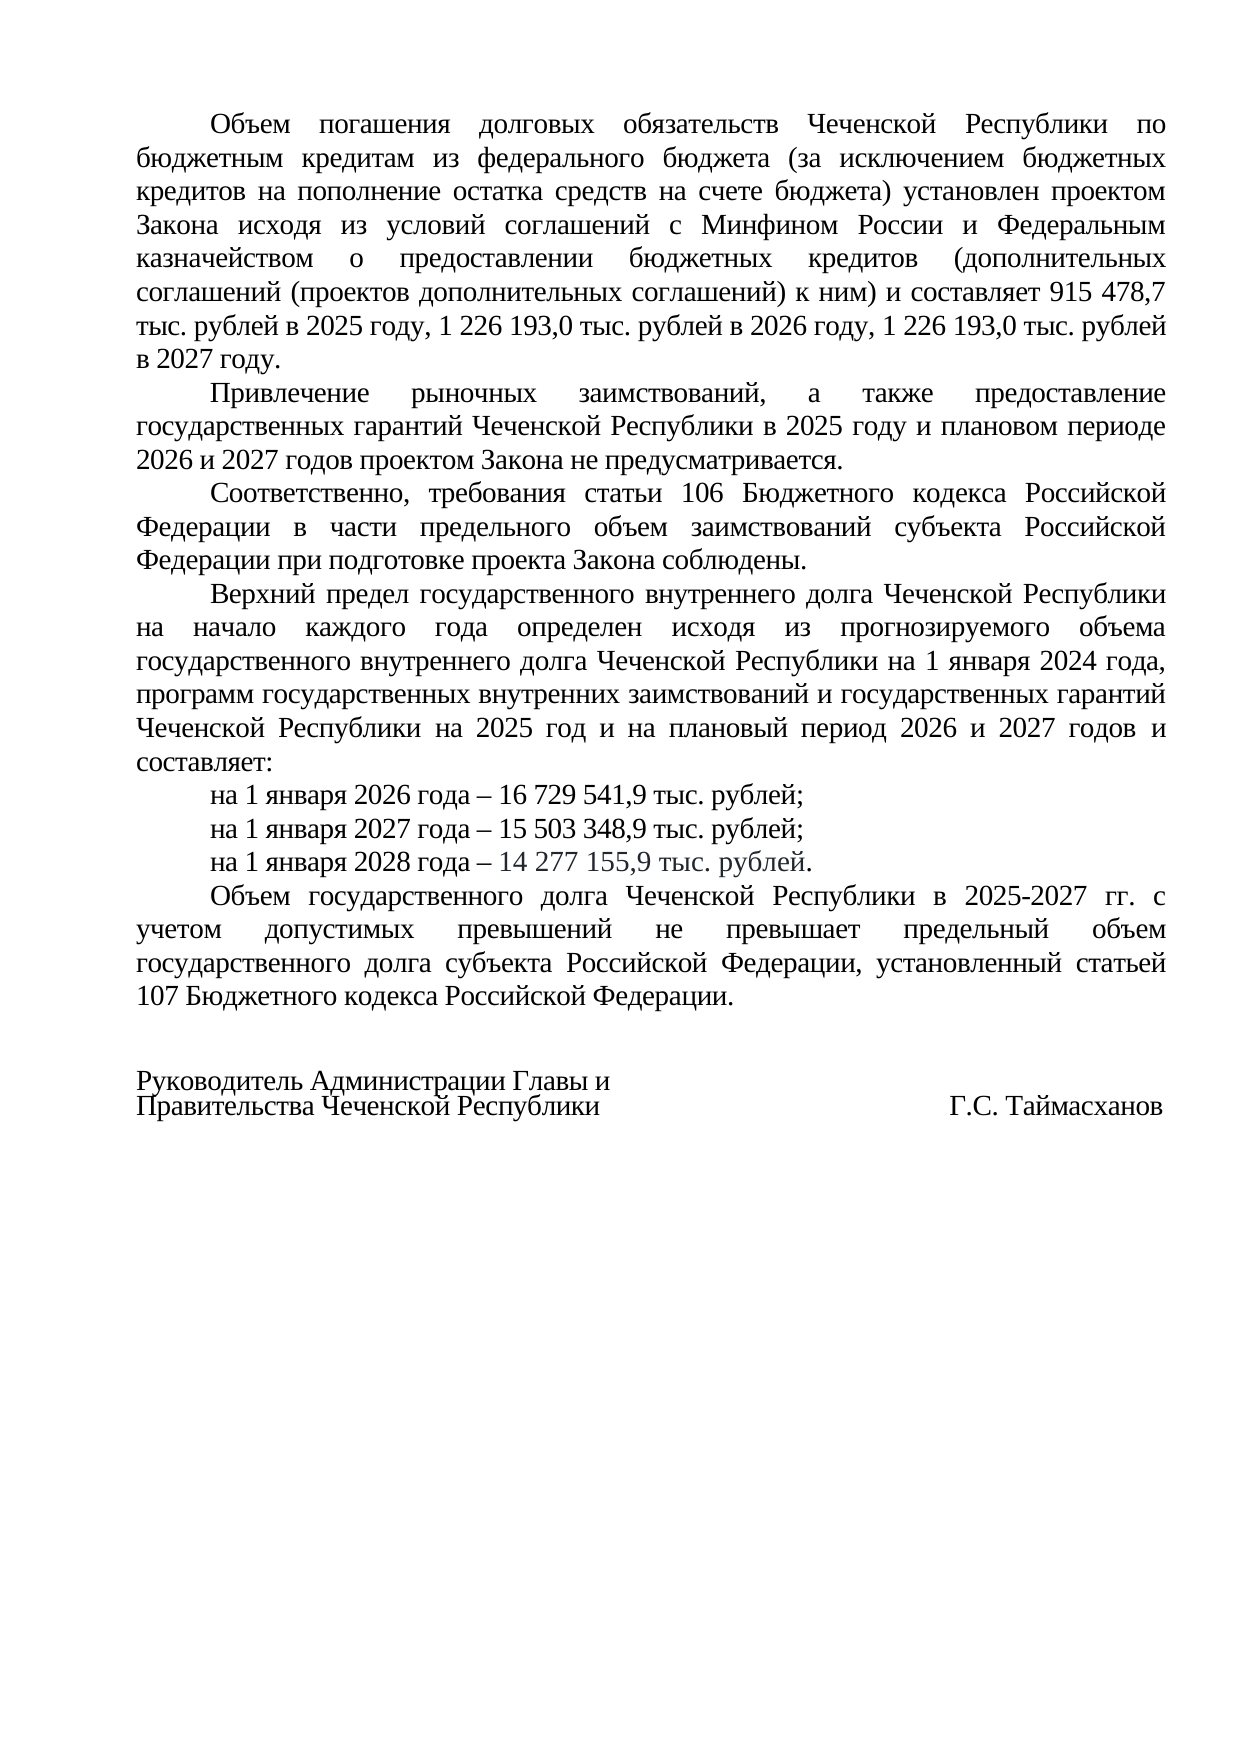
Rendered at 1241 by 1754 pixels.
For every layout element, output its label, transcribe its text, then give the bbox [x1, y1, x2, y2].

text Верхний предел государственного внутреннего долга Чеченской Республики на начало каждого года определен исходя из прогнозируемого объема государственного внутреннего долга Чеченской Республики на 1 января 2024 года, программ государственных внутренних заимствований и государственных гарантий Чеченской Республики на 2025 год и на плановый период 2026 и 2027 годов и составляет: [136, 576, 1167, 777]
text Объем государственного долга Чеченской Республики в 2025-2027 гг. с учетом допустимых превышений не превышает предельный объем государственного долга субъекта Российской Федерации, установленный статьей 107 Бюджетного кодекса Российской Федерации. [136, 878, 1167, 1012]
list Объем погашения долговых обязательств Чеченской Республики по бюджетным кредитам из федерального бюджета (за исключением бюджетных кредитов на пополнение остатка средств на счете бюджета) установлен проектом Закона исходя из условий соглашений с Минфином России и Федеральным казначейством о предоставлении бюджетных кредитов (дополнительных соглашений (проектов дополнительных соглашений) к ним) и составляет 915 478,7 тыс. рублей в 2025 году, 1 226 193,0 тыс. рублей в 2026 году, 1 226 193,0 тыс. рублей в 2027 году. [136, 106, 1167, 375]
text Правительства Чеченской Республики Г.С. Таймасханов [136, 1096, 1167, 1121]
text Соответственно, требования статьи 106 Бюджетного кодекса Российской Федерации в части предельного объем заимствований субъекта Российской Федерации при подготовке проекта Закона соблюдены. [136, 475, 1167, 576]
text Руководитель Администрации Главы и [321, 1071, 1167, 1096]
text на 1 января 2027 года – 15 503 348,9 тыс. рублей; [136, 811, 1167, 844]
text Руководитель Администрации Главы и [136, 1071, 330, 1096]
text на 1 января 2028 года – 14 277 155,9 тыс. рублей. [136, 844, 1167, 878]
text на 1 января 2026 года – 16 729 541,9 тыс. рублей; [136, 777, 1167, 811]
text Привлечение рыночных заимствований, а также предоставление государственных гарантий Чеченской Республики в 2025 году и плановом периоде 2026 и 2027 годов проектом Закона не предусматривается. [136, 375, 1167, 475]
